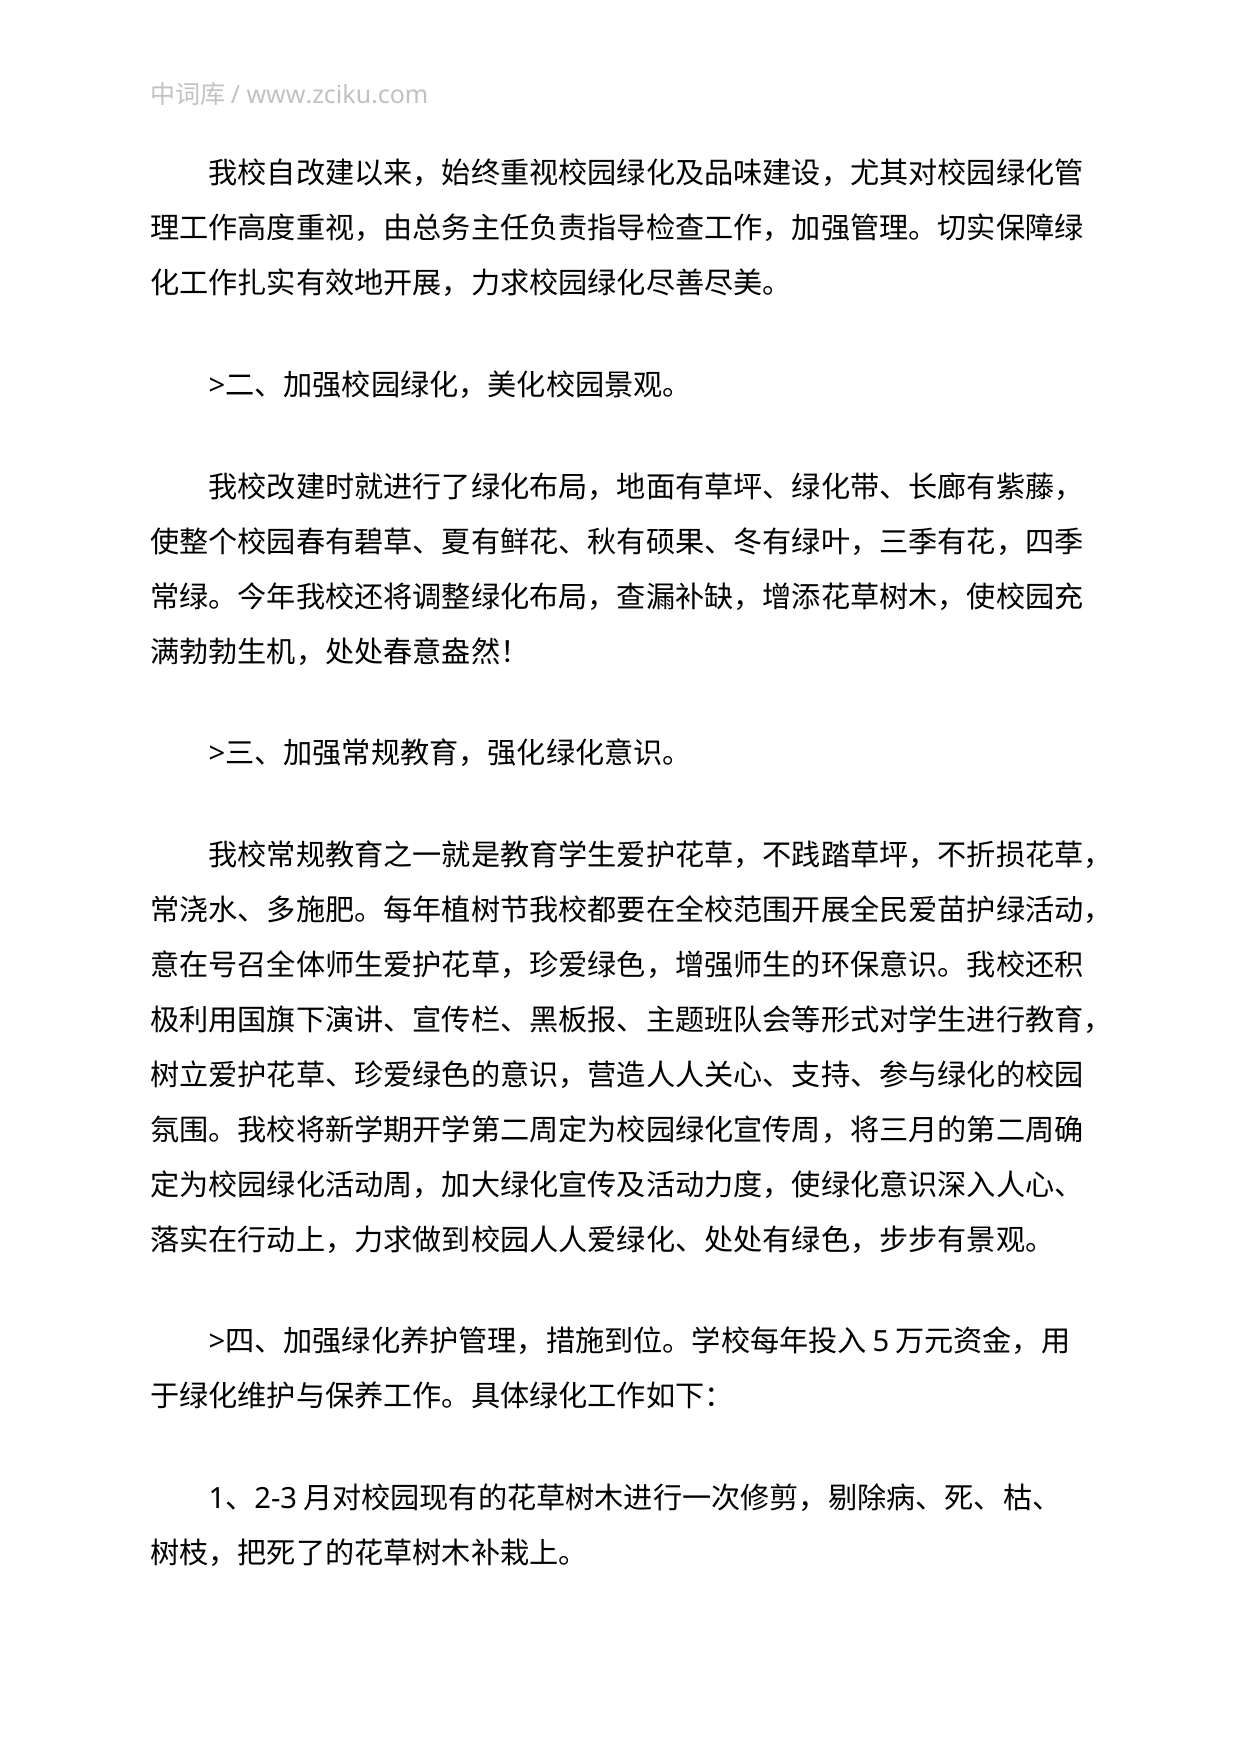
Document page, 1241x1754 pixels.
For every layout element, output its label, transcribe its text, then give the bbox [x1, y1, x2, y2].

text 1、2-3月对校园现有的花草树木进行一次修剪，剔除病、死、枯、树枝，把死了的花草树木补栽上。 [150, 1475, 1090, 1572]
text 我校改建时就进行了绿化布局，地面有草坪、绿化带、长廊有紫藤，使整个校园春有碧草、夏有鲜花、秋有硕果、冬有绿叶，三季有花，四季常绿。今年我校还将调整绿化布局，查漏补缺，增添花草树木，使校园充满勃勃生机，处处春意盎然！ [150, 463, 1090, 671]
text >二、加强校园绿化，美化校园景观。 [150, 362, 1090, 404]
text 我校自改建以来，始终重视校园绿化及品味建设，尤其对校园绿化管理工作高度重视，由总务主任负责指导检查工作，加强管理。切实保障绿化工作扎实有效地开展，力求校园绿化尽善尽美。 [150, 150, 1090, 302]
text >三、加强常规教育，强化绿化意识。 [150, 730, 1090, 772]
text 我校常规教育之一就是教育学生爱护花草，不践踏草坪，不折损花草，常浇水、多施肥。每年植树节我校都要在全校范围开展全民爱苗护绿活动，意在号召全体师生爱护花草，珍爱绿色，增强师生的环保意识。我校还积极利用国旗下演讲、宣传栏、黑板报、主题班队会等形式对学生进行教育，树立爱护花草、珍爱绿色的意识，营造人人关心、支持、参与绿化的校园氛围。我校将新学期开学第二周定为校园绿化宣传周，将三月的第二周确定为校园绿化活动周，加大绿化宣传及活动力度，使绿化意识深入人心、落实在行动上，力求做到校园人人爱绿化、处处有绿色，步步有景观。 [150, 832, 1090, 1258]
text >四、加强绿化养护管理，措施到位。学校每年投入5万元资金，用于绿化维护与保养工作。具体绿化工作如下： [150, 1318, 1090, 1415]
